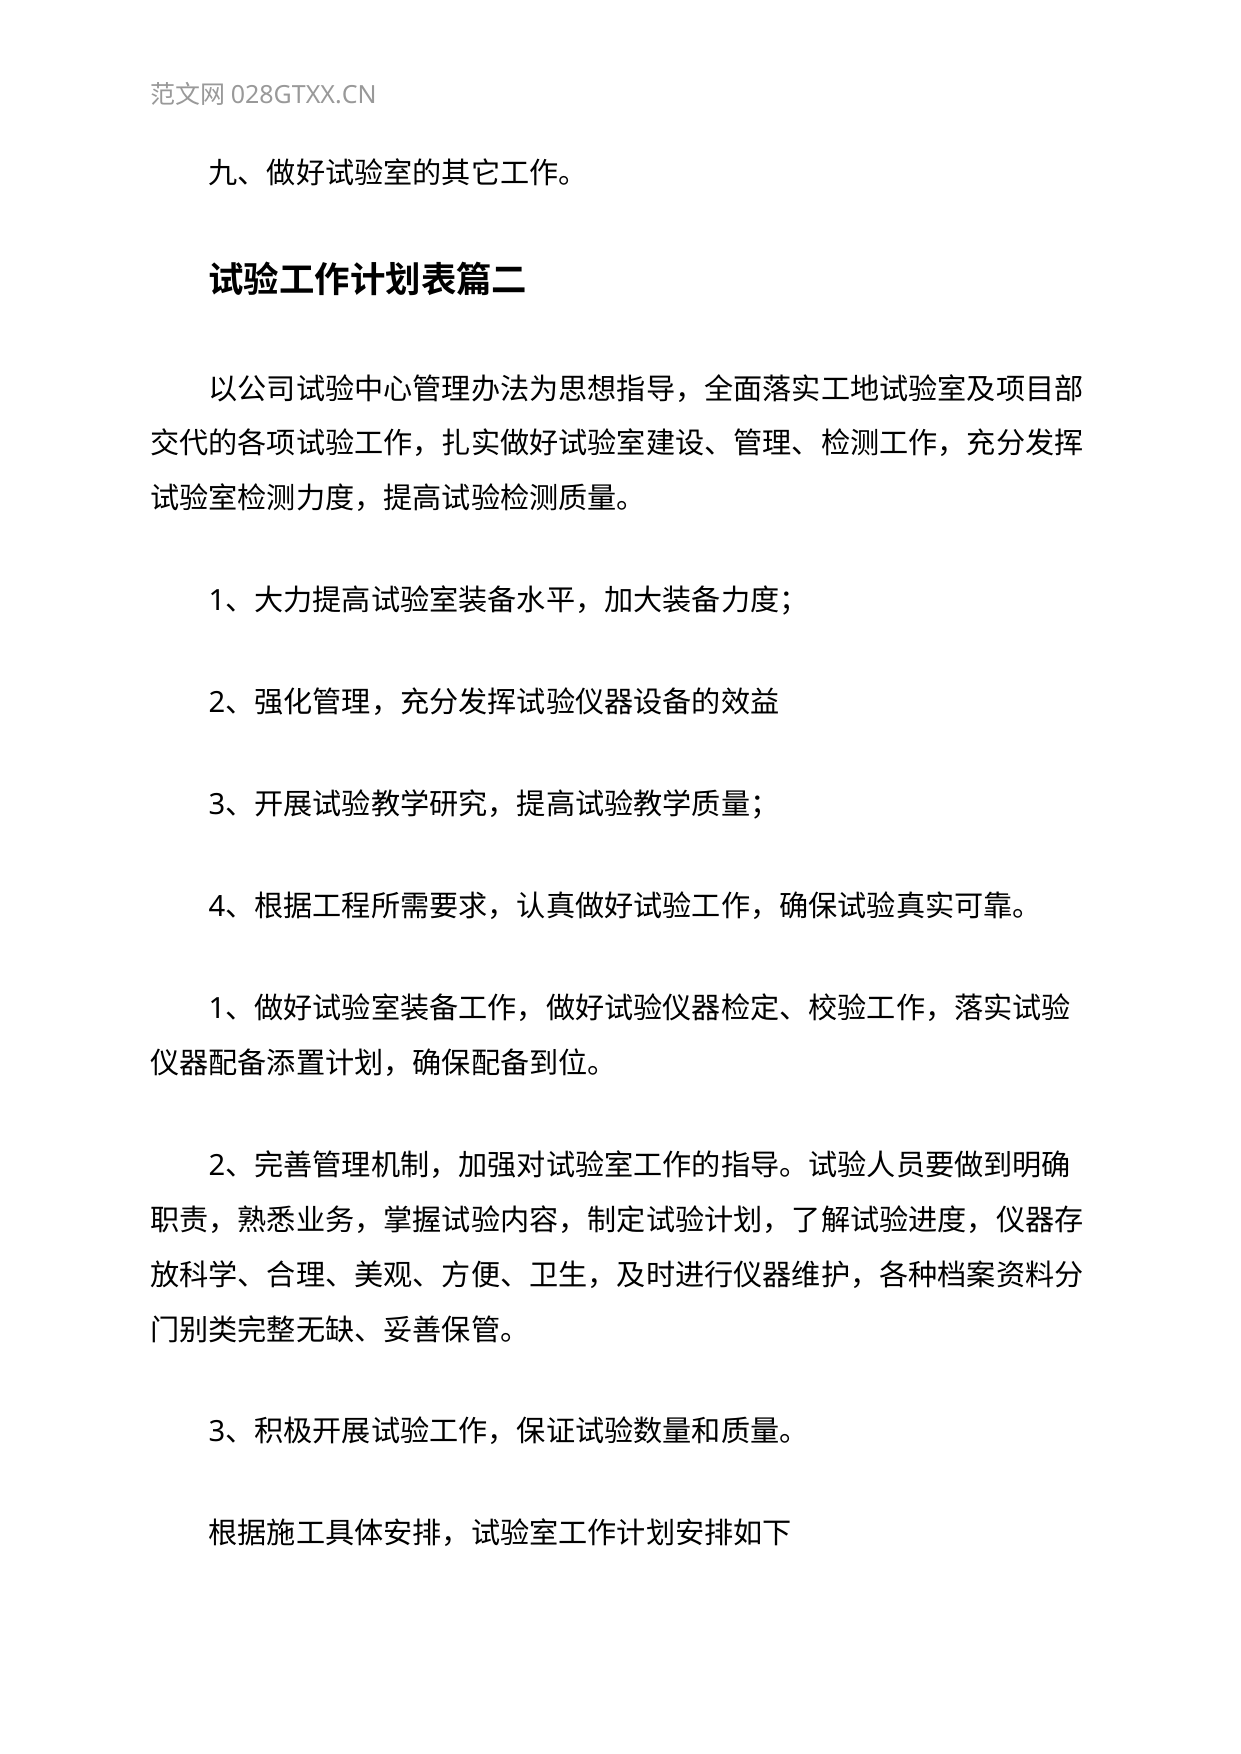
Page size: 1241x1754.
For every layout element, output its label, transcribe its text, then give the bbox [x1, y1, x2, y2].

text 2、强化管理，充分发挥试验仪器设备的效益 [150, 679, 1090, 721]
text 试验工作计划表篇二 [150, 252, 1090, 303]
text 4、根据工程所需要求，认真做好试验工作，确保试验真实可靠。 [150, 883, 1090, 925]
text 3、开展试验教学研究，提高试验教学质量； [150, 781, 1090, 823]
text 1、大力提高试验室装备水平，加大装备力度； [150, 577, 1090, 619]
text 根据施工具体安排，试验室工作计划安排如下 [150, 1510, 1090, 1552]
text 3、积极开展试验工作，保证试验数量和质量。 [150, 1408, 1090, 1450]
text 以公司试验中心管理办法为思想指导，全面落实工地试验室及项目部交代的各项试验工作，扎实做好试验室建设、管理、检测工作，充分发挥试验室检测力度，提高试验检测质量。 [150, 365, 1090, 517]
text 九、做好试验室的其它工作。 [150, 150, 1090, 192]
text 1、做好试验室装备工作，做好试验仪器检定、校验工作，落实试验仪器配备添置计划，确保配备到位。 [150, 985, 1090, 1082]
text 2、完善管理机制，加强对试验室工作的指导。试验人员要做到明确职责，熟悉业务，掌握试验内容，制定试验计划，了解试验进度，仪器存放科学、合理、美观、方便、卫生，及时进行仪器维护，各种档案资料分门别类完整无缺、妥善保管。 [150, 1141, 1090, 1348]
